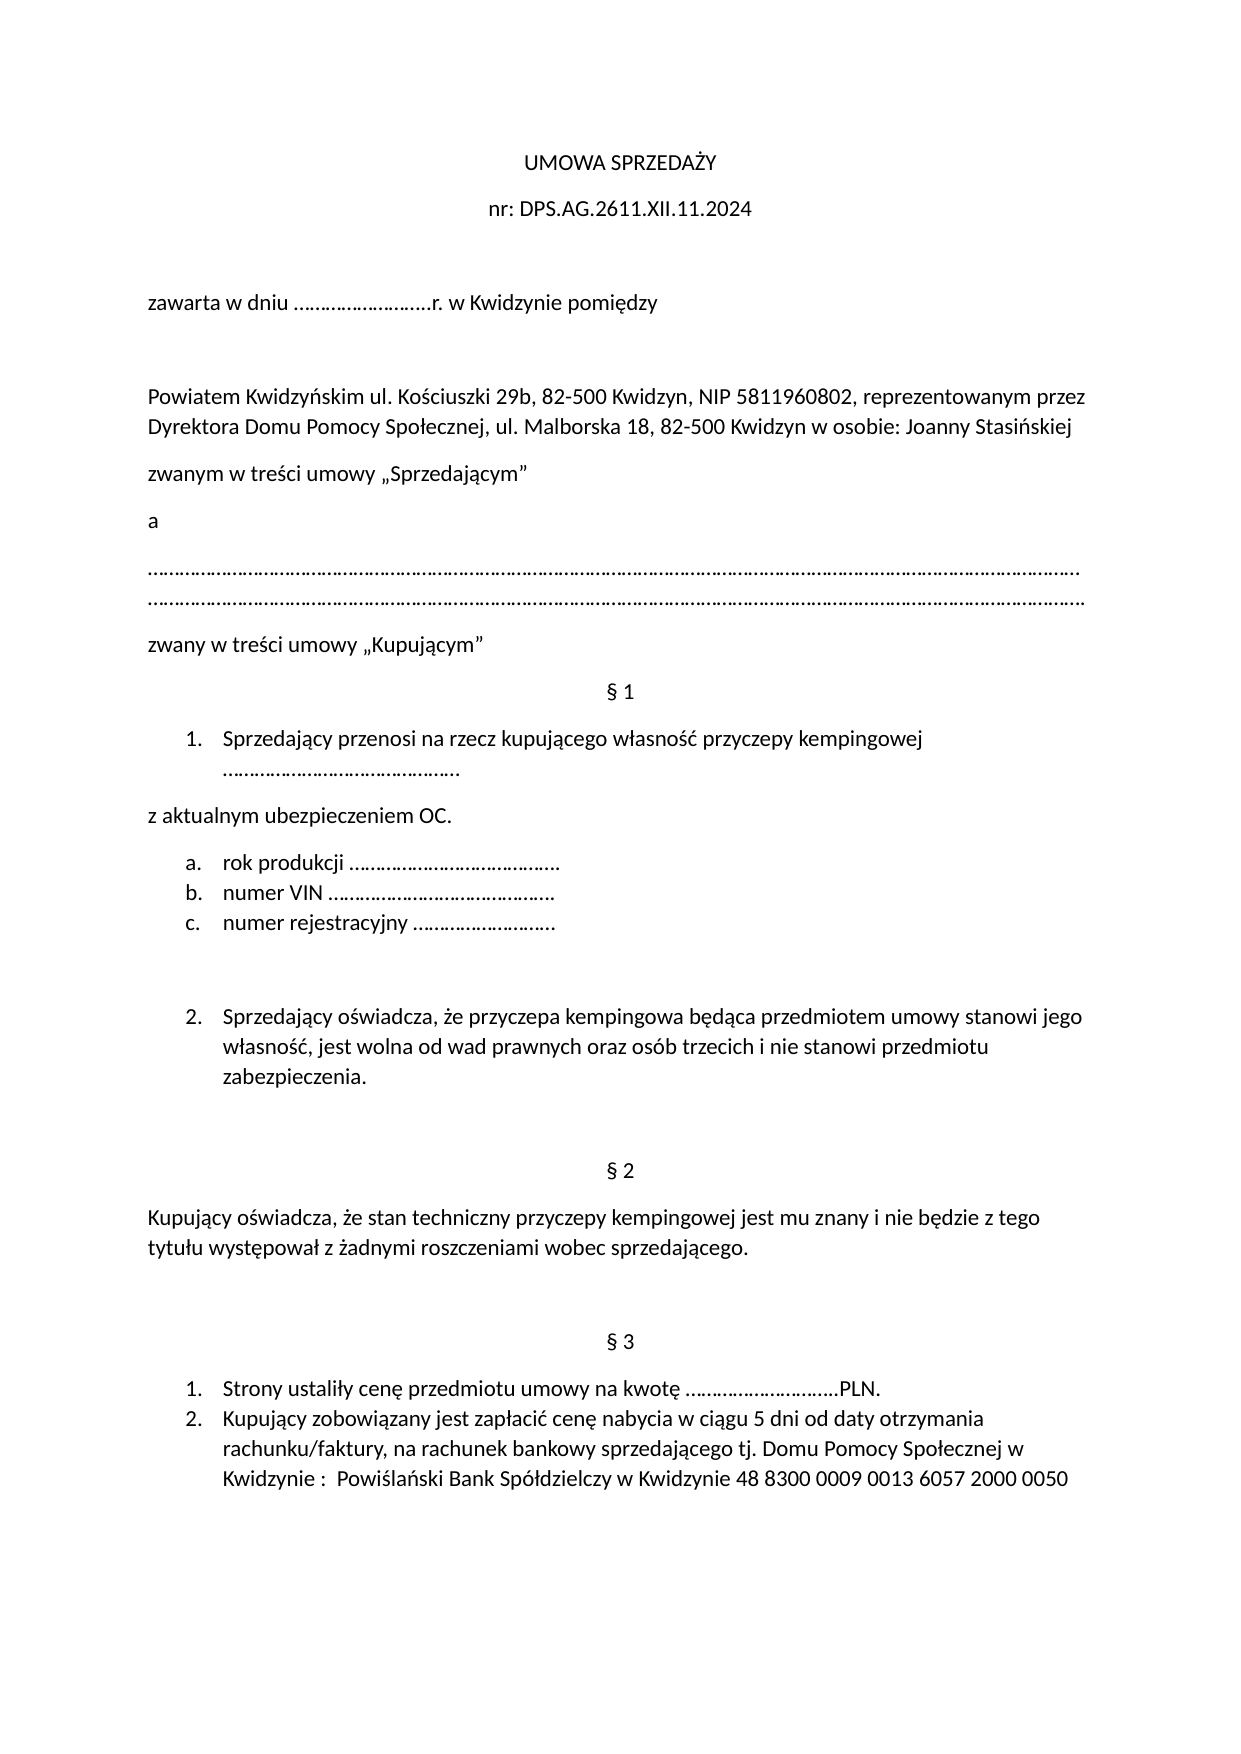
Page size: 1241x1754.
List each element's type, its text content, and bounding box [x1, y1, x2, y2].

list Kupujący zobowiązany jest zapłacić cenę nabycia w ciągu 5 dni od daty otrzymania rachunku/faktury, na rachunek bankowy sprzedającego tj. Domu Pomocy Społecznej w Kwidzynie : Powiślański Bank Spółdzielczy w Kwidzynie 48 8300 0009 0013 6057 2000 0050 [185, 1404, 1093, 1492]
text zawarta w dniu ……………………..r. w Kwidzynie pomiędzy [148, 288, 1093, 316]
text z aktualnym ubezpieczeniem OC. [148, 801, 1093, 829]
text Kupujący oświadcza, że stan techniczny przyczepy kempingowej jest mu znany i nie będzie z tego tytułu występował z żadnymi roszczeniami wobec sprzedającego. [148, 1203, 1093, 1261]
list numer VIN ……………………………………. [185, 878, 1093, 906]
text nr: DPS.AG.2611.XII.11.2024 [148, 194, 1093, 222]
text a [148, 506, 1093, 534]
text UMOWA SPRZEDAŻY [148, 148, 1093, 176]
text zwany w treści umowy „Kupującym” [148, 630, 1093, 658]
list Sprzedający oświadcza, że przyczepa kempingowa będąca przedmiotem umowy stanowi jego własność, jest wolna od wad prawnych oraz osób trzecich i nie stanowi przedmiotu zabezpieczenia. [185, 1002, 1093, 1090]
text § 1 [148, 677, 1093, 705]
list numer rejestracyjny ……………………… [185, 908, 1093, 936]
list Sprzedający przenosi na rzecz kupującego własność przyczepy kempingowej ……………………………………… [185, 724, 1093, 782]
list rok produkcji …………………………………. [185, 848, 1093, 876]
list Strony ustaliły cenę przedmiotu umowy na kwotę ………………………..PLN. [185, 1374, 1093, 1402]
text …………………………………………………………………………………………………………………………………………………………………………………………………………………………………………………………………………………………………………………………. [148, 553, 1093, 611]
text § 3 [148, 1327, 1093, 1355]
text Powiatem Kwidzyńskim ul. Kościuszki 29b, 82-500 Kwidzyn, NIP 5811960802, reprezentowanym przez Dyrektora Domu Pomocy Społecznej, ul. Malborska 18, 82-500 Kwidzyn w osobie: Joanny Stasińskiej [148, 382, 1093, 440]
text zwanym w treści umowy „Sprzedającym” [148, 459, 1093, 487]
text § 2 [148, 1156, 1093, 1184]
